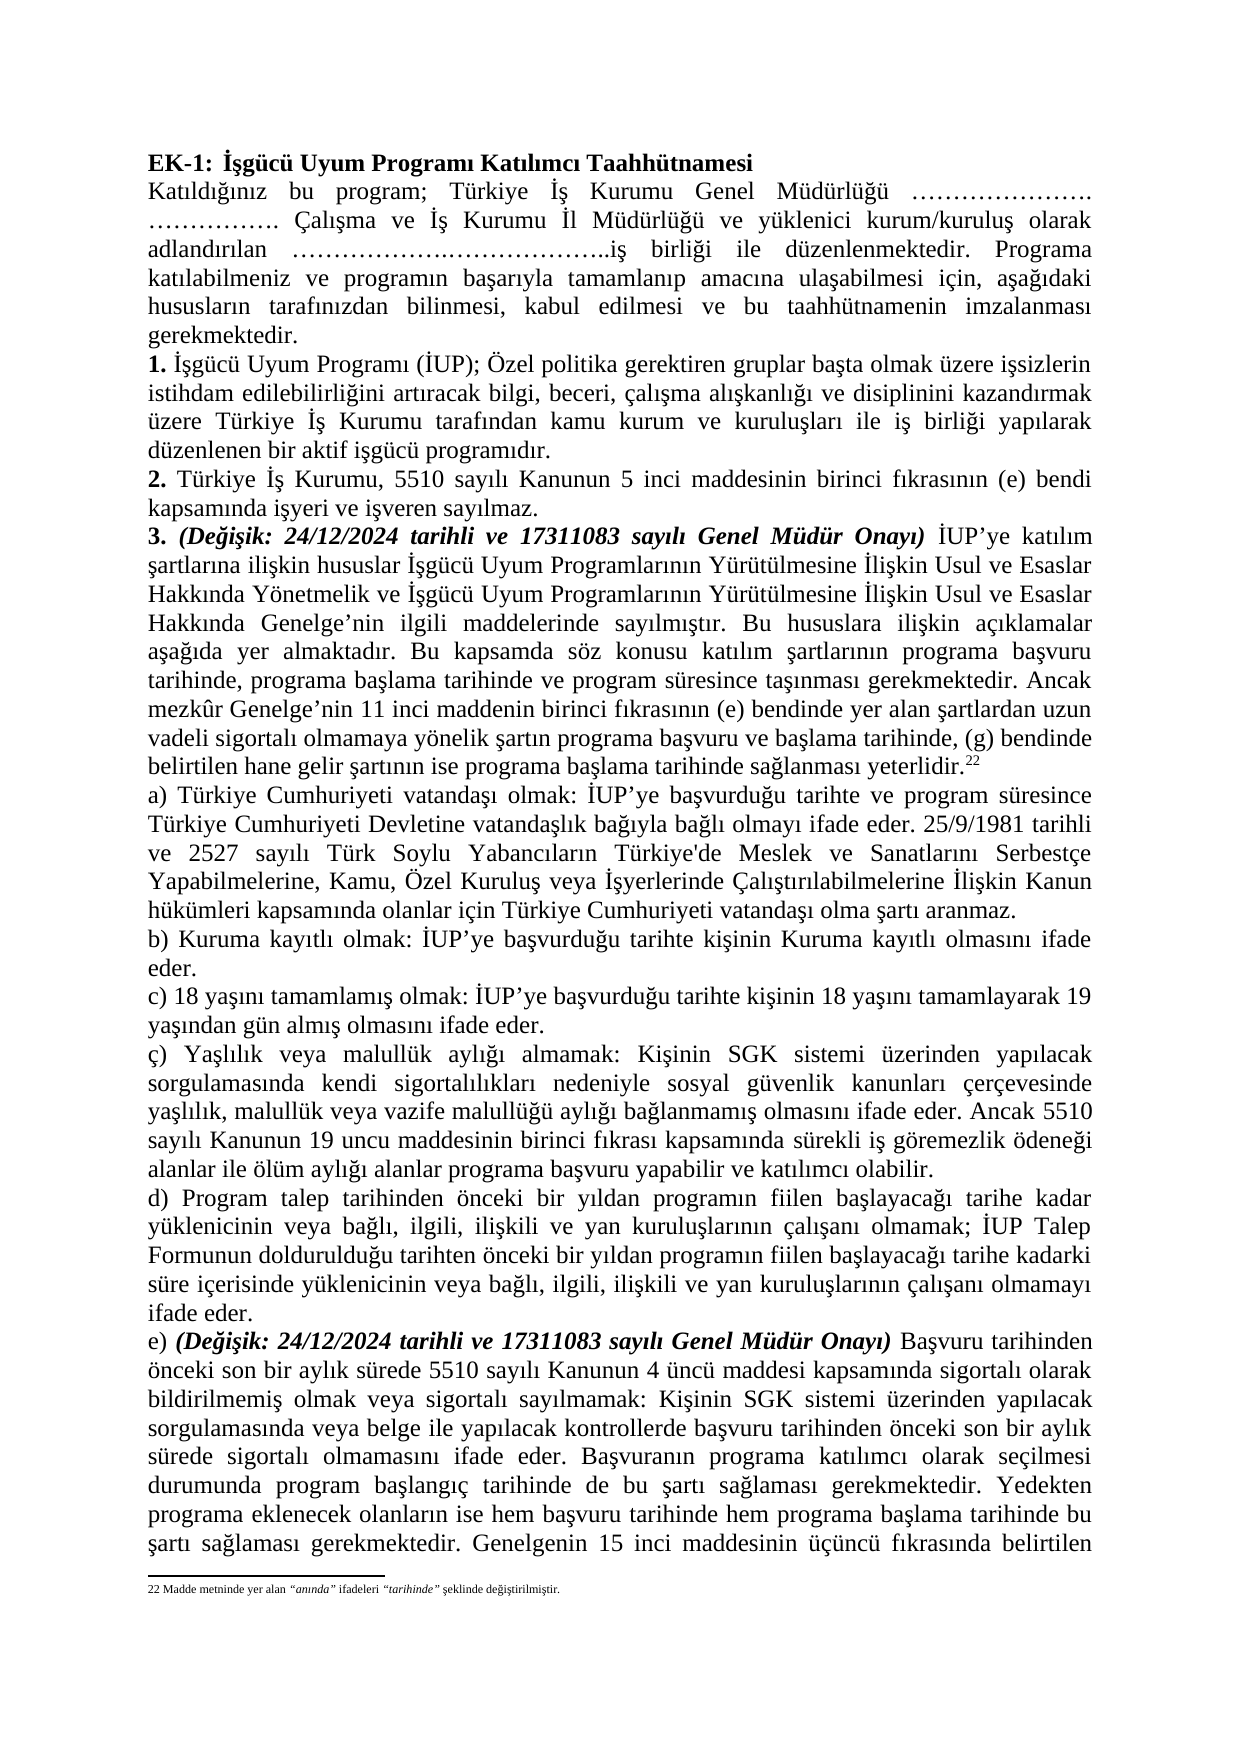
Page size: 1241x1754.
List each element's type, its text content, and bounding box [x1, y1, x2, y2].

text 3. (Değişik: 24/12/2024 tarihli ve 17311083 sayılı Genel Müdür Onayı) İUP’ye katılım şartlarına ilişkin hususlar İşgücü Uyum Programlarının Yürütülmesine İlişkin Usul ve Esaslar Hakkında Yönetmelik ve İşgücü Uyum Programlarının Yürütülmesine İlişkin Usul ve Esaslar Hakkında Genelge’nin ilgili maddelerinde sayılmıştır. Bu hususlara ilişkin açıklamalar aşağıda yer almaktadır. Bu kapsamda söz konusu katılım şartlarının programa başvuru tarihinde, programa başlama tarihinde ve program süresince taşınması gerekmektedir. Ancak mezkûr Genelge’nin 11 inci maddenin birinci fıkrasının (e) bendinde yer alan şartlardan uzun vadeli sigortalı olmamaya yönelik şartın programa başvuru ve başlama tarihinde, (g) bendinde belirtilen hane gelir şartının ise programa başlama tarihinde sağlanması yeterlidir. [148, 521, 1093, 780]
text c) 18 yaşını tamamlamış olmak: İUP’ye başvurduğu tarihte kişinin 18 yaşını tamamlayarak 19 yaşından gün almış olmasını ifade eder. [148, 981, 1093, 1039]
text b) Kuruma kayıtlı olmak: İUP’ye başvurduğu tarihte kişinin Kuruma kayıtlı olmasını ifade eder. [148, 924, 1093, 981]
text 2. Türkiye İş Kurumu, 5510 sayılı Kanunun 5 inci maddesinin birinci fıkrasının (e) bendi kapsamında işyeri ve işveren sayılmaz. [148, 464, 1093, 521]
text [148, 1326, 1093, 1556]
text 1. İşgücü Uyum Programı (İUP); Özel politika gerektiren gruplar başta olmak üzere işsizlerin istihdam edilebilirliğini artıracak bilgi, beceri, çalışma alışkanlığı ve disiplinini kazandırmak üzere Türkiye İş Kurumu tarafından kamu kurum ve kuruluşları ile iş birliği yapılarak düzenlenen bir aktif işgücü programıdır. [148, 349, 1093, 464]
subtitle EK-1: İşgücü Uyum Programı Katılımcı Taahhütnamesi [148, 148, 1093, 176]
text Katıldığınız bu program; Türkiye İş Kurumu Genel Müdürlüğü ………………….……………. Çalışma ve İş Kurumu İl Müdürlüğü ve yüklenici kurum/kuruluş olarak adlandırılan ……………….………………..iş birliği ile düzenlenmektedir. Programa katılabilmeniz ve programın başarıyla tamamlanıp amacına ulaşabilmesi için, aşağıdaki hususların tarafınızdan bilinmesi, kabul edilmesi ve bu taahhütnamenin imzalanması gerekmektedir. [148, 176, 1093, 349]
text ç) Yaşlılık veya malullük aylığı almamak: Kişinin SGK sistemi üzerinden yapılacak sorgulamasında kendi sigortalılıkları nedeniyle sosyal güvenlik kanunları çerçevesinde yaşlılık, malullük veya vazife malullüğü aylığı bağlanmamış olmasını ifade eder. Ancak 5510 sayılı Kanunun 19 uncu maddesinin birinci fıkrası kapsamında sürekli iş göremezlik ödeneği alanlar ile ölüm aylığı alanlar programa başvuru yapabilir ve katılımcı olabilir. [148, 1039, 1093, 1183]
text d) Program talep tarihinden önceki bir yıldan programın fiilen başlayacağı tarihe kadar yüklenicinin veya bağlı, ilgili, ilişkili ve yan kuruluşlarının çalışanı olmamak; İUP Talep Formunun doldurulduğu tarihten önceki bir yıldan programın fiilen başlayacağı tarihe kadarki süre içerisinde yüklenicinin veya bağlı, ilgili, ilişkili ve yan kuruluşlarının çalışanı olmamayı ifade eder. [148, 1183, 1093, 1326]
text a) Türkiye Cumhuriyeti vatandaşı olmak: İUP’ye başvurduğu tarihte ve program süresince Türkiye Cumhuriyeti Devletine vatandaşlık bağıyla bağlı olmayı ifade eder. 25/9/1981 tarihli ve 2527 sayılı Türk Soylu Yabancıların Türkiye'de Meslek ve Sanatlarını Serbestçe Yapabilmelerine, Kamu, Özel Kuruluş veya İşyerlerinde Çalıştırılabilmelerine İlişkin Kanun hükümleri kapsamında olanlar için Türkiye Cumhuriyeti vatandaşı olma şartı aranmaz. [148, 780, 1093, 924]
